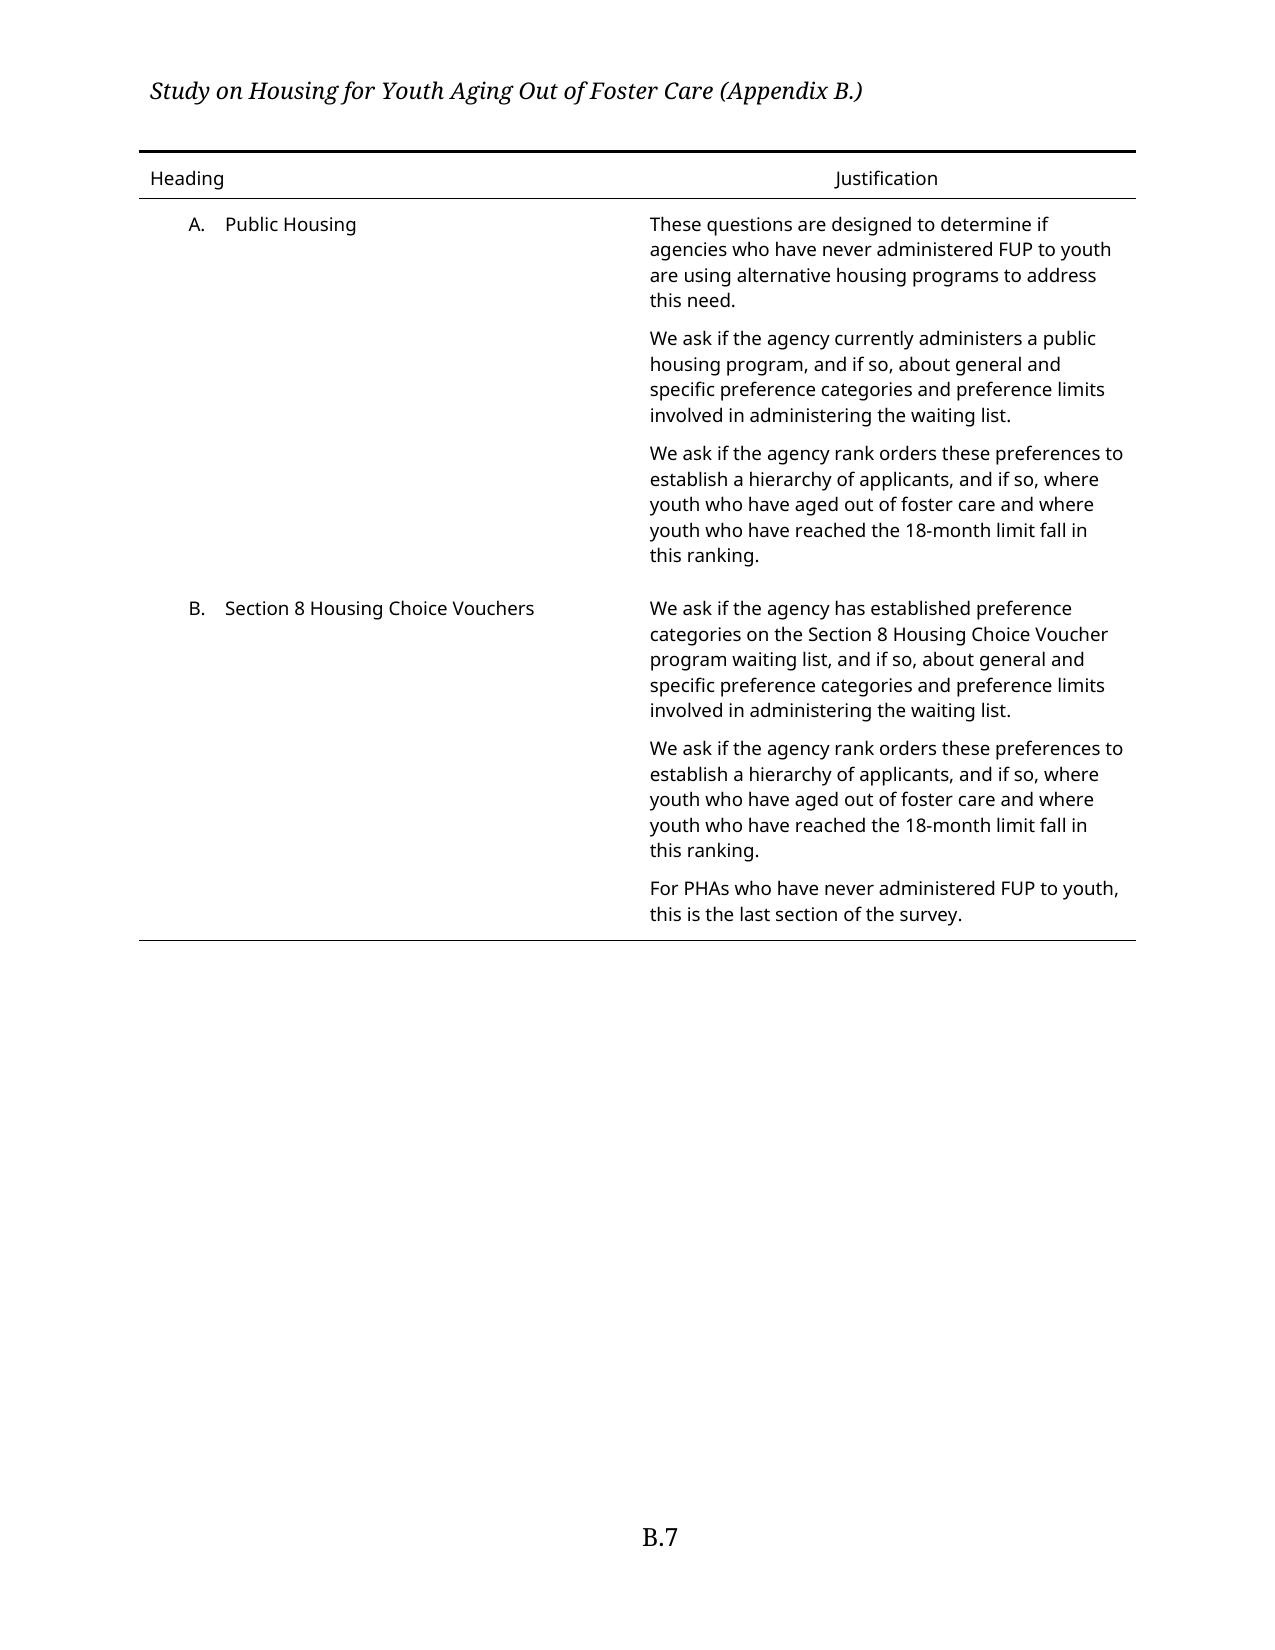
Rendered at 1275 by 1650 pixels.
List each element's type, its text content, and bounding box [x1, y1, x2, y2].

table_header Justification [638, 153, 1136, 197]
table_cell B. Section 8 Housing Choice Vouchers [139, 582, 637, 940]
table_cell A. Public Housing [139, 199, 637, 582]
table_cell These questions are designed to determine if agencies who have never administered FUP to youth are using alternative housing programs to address this need. We ask if the agency currently administers a public housing program, and if so, about general and specific preference categories and preference limits involved in administering the waiting list. We ask if the agency rank orders these preferences to establish a hierarchy of applicants, and if so, where youth who have aged out of foster care and where youth who have reached the 18-month limit fall in this ranking. [638, 199, 1136, 582]
table_cell We ask if the agency has established preference categories on the Section 8 Housing Choice Voucher program waiting list, and if so, about general and specific preference categories and preference limits involved in administering the waiting list. We ask if the agency rank orders these preferences to establish a hierarchy of applicants, and if so, where youth who have aged out of foster care and where youth who have reached the 18-month limit fall in this ranking. For PHAs who have never administered FUP to youth, this is the last section of the survey. [638, 582, 1136, 940]
table_header Heading [139, 153, 637, 197]
